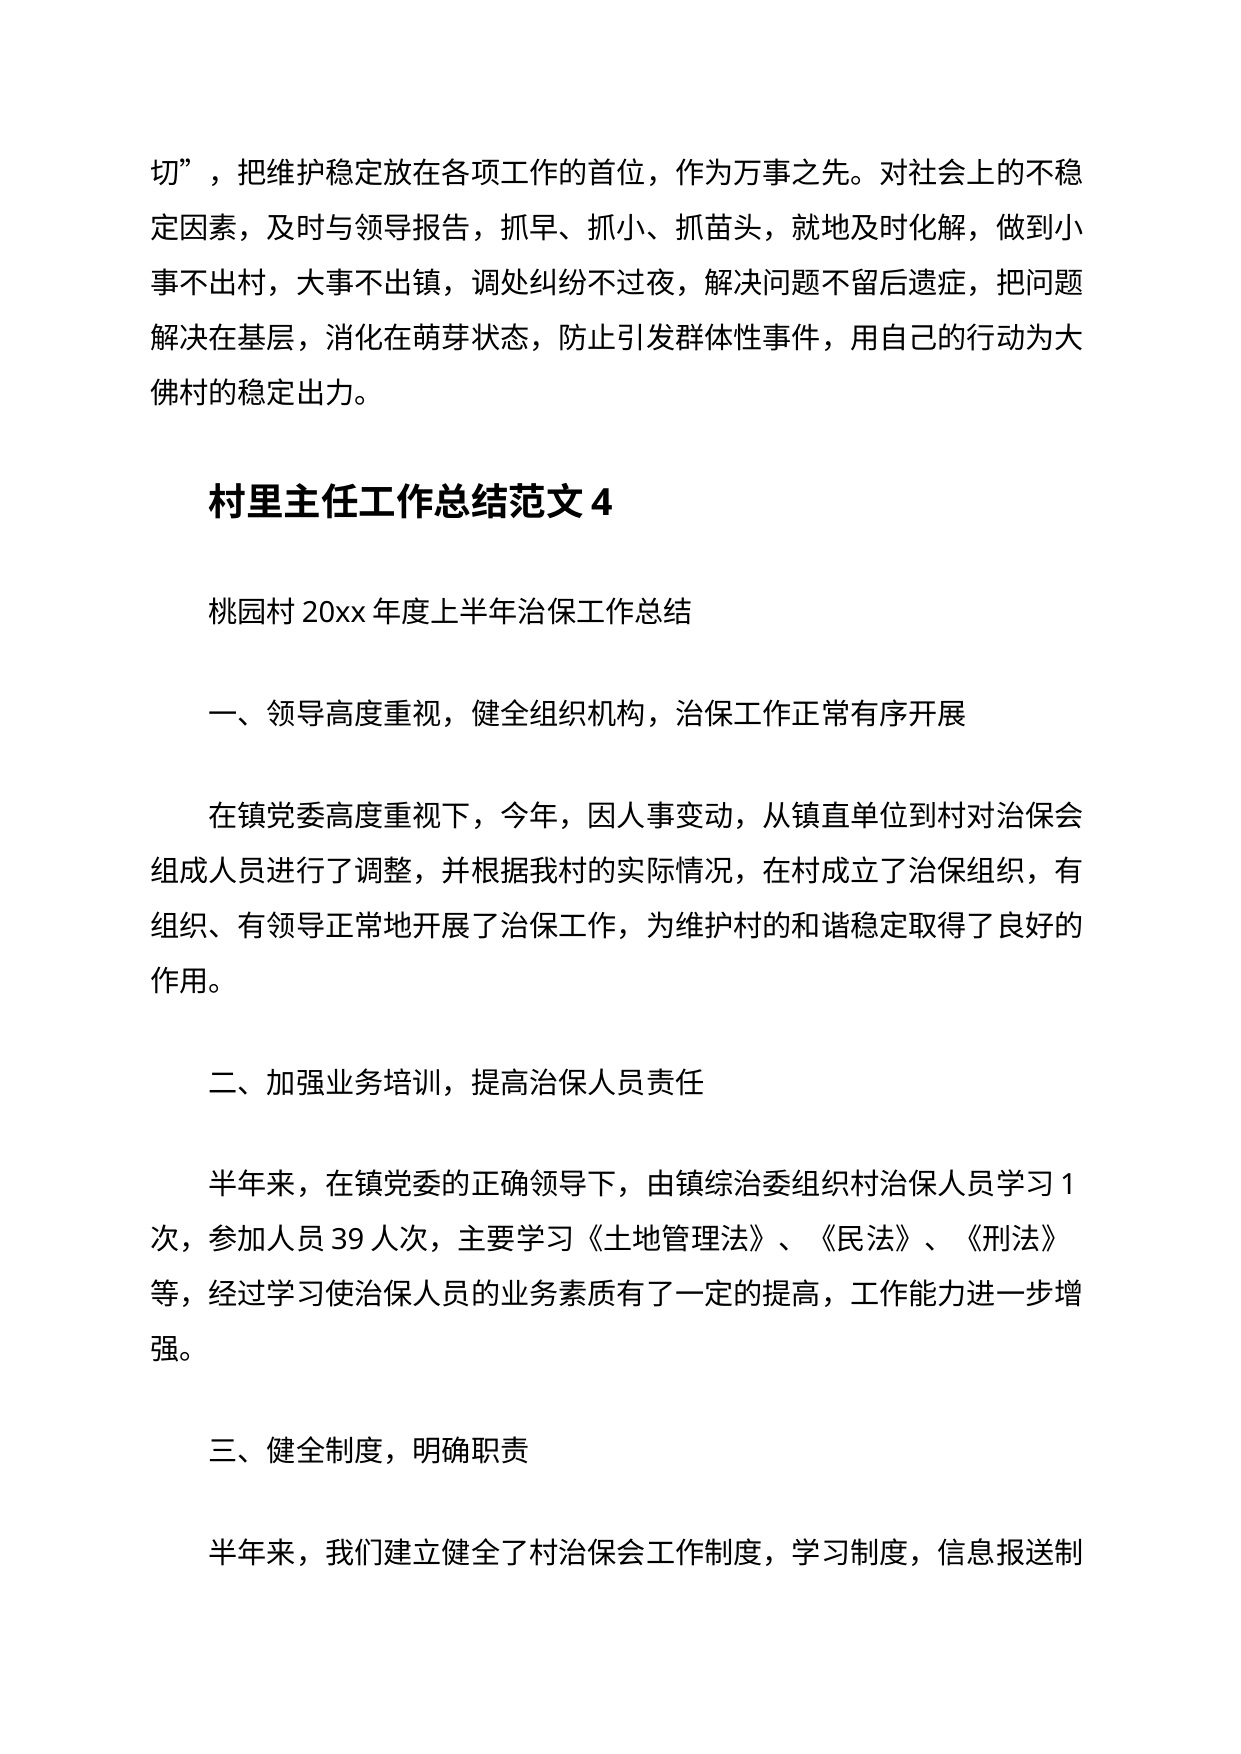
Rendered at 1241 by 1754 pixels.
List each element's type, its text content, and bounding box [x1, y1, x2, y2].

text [150, 150, 1090, 412]
text 村里主任工作总结范文4 [150, 471, 1090, 526]
text 桃园村20xx年度上半年治保工作总结 [150, 589, 1090, 631]
text 二、加强业务培训，提高治保人员责任 [150, 1059, 1090, 1101]
text 一、领导高度重视，健全组织机构，治保工作正常有序开展 [150, 691, 1090, 733]
text 在镇党委高度重视下，今年，因人事变动，从镇直单位到村对治保会组成人员进行了调整，并根据我村的实际情况，在村成立了治保组织，有组织、有领导正常地开展了治保工作，为维护村的和谐稳定取得了良好的作用。 [150, 793, 1090, 1000]
text 半年来，在镇党委的正确领导下，由镇综治委组织村治保人员学习1次，参加人员39人次，主要学习《土地管理法》、《民法》、《刑法》等，经过学习使治保人员的业务素质有了一定的提高，工作能力进一步增强。 [150, 1161, 1090, 1368]
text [150, 1529, 1090, 1572]
text 三、健全制度，明确职责 [150, 1428, 1090, 1470]
